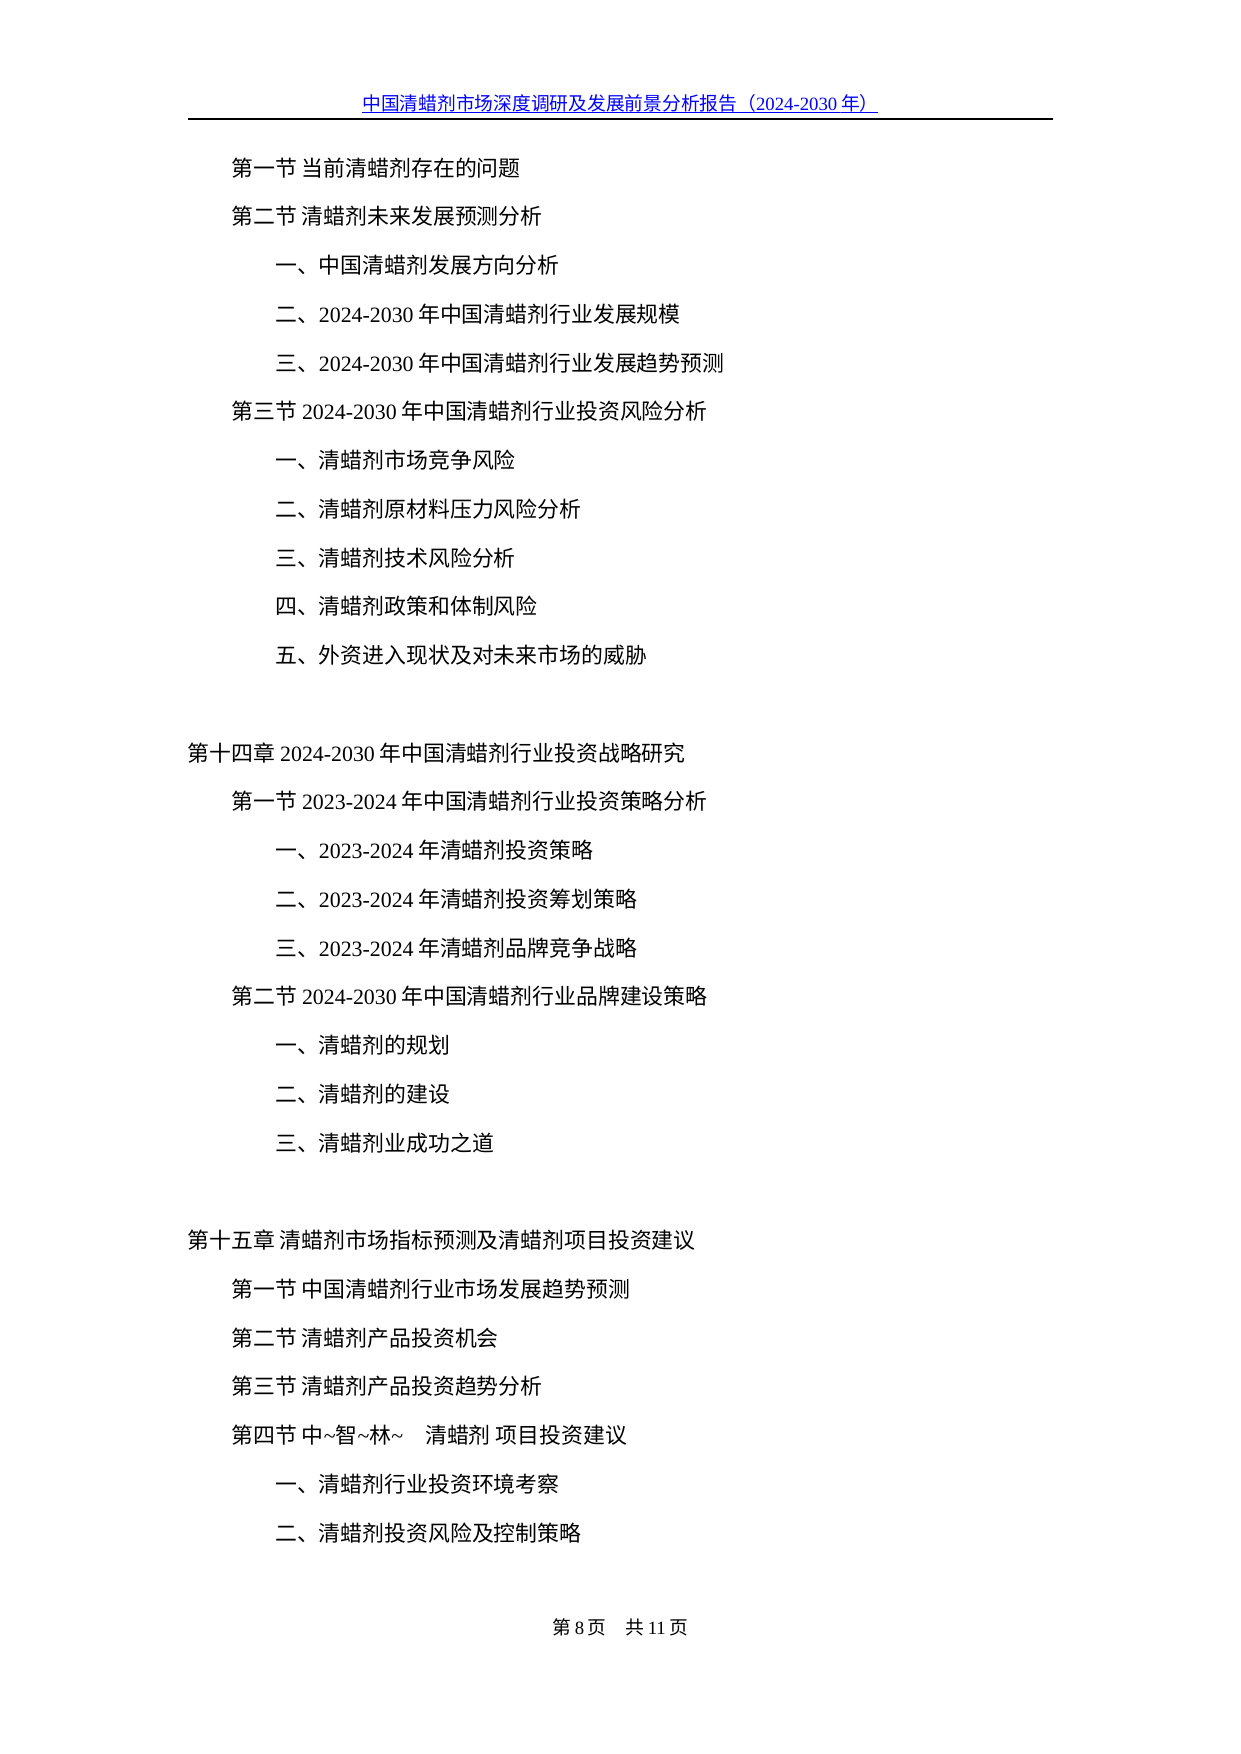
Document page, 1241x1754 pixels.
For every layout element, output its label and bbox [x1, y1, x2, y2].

text [187, 150, 1053, 1548]
